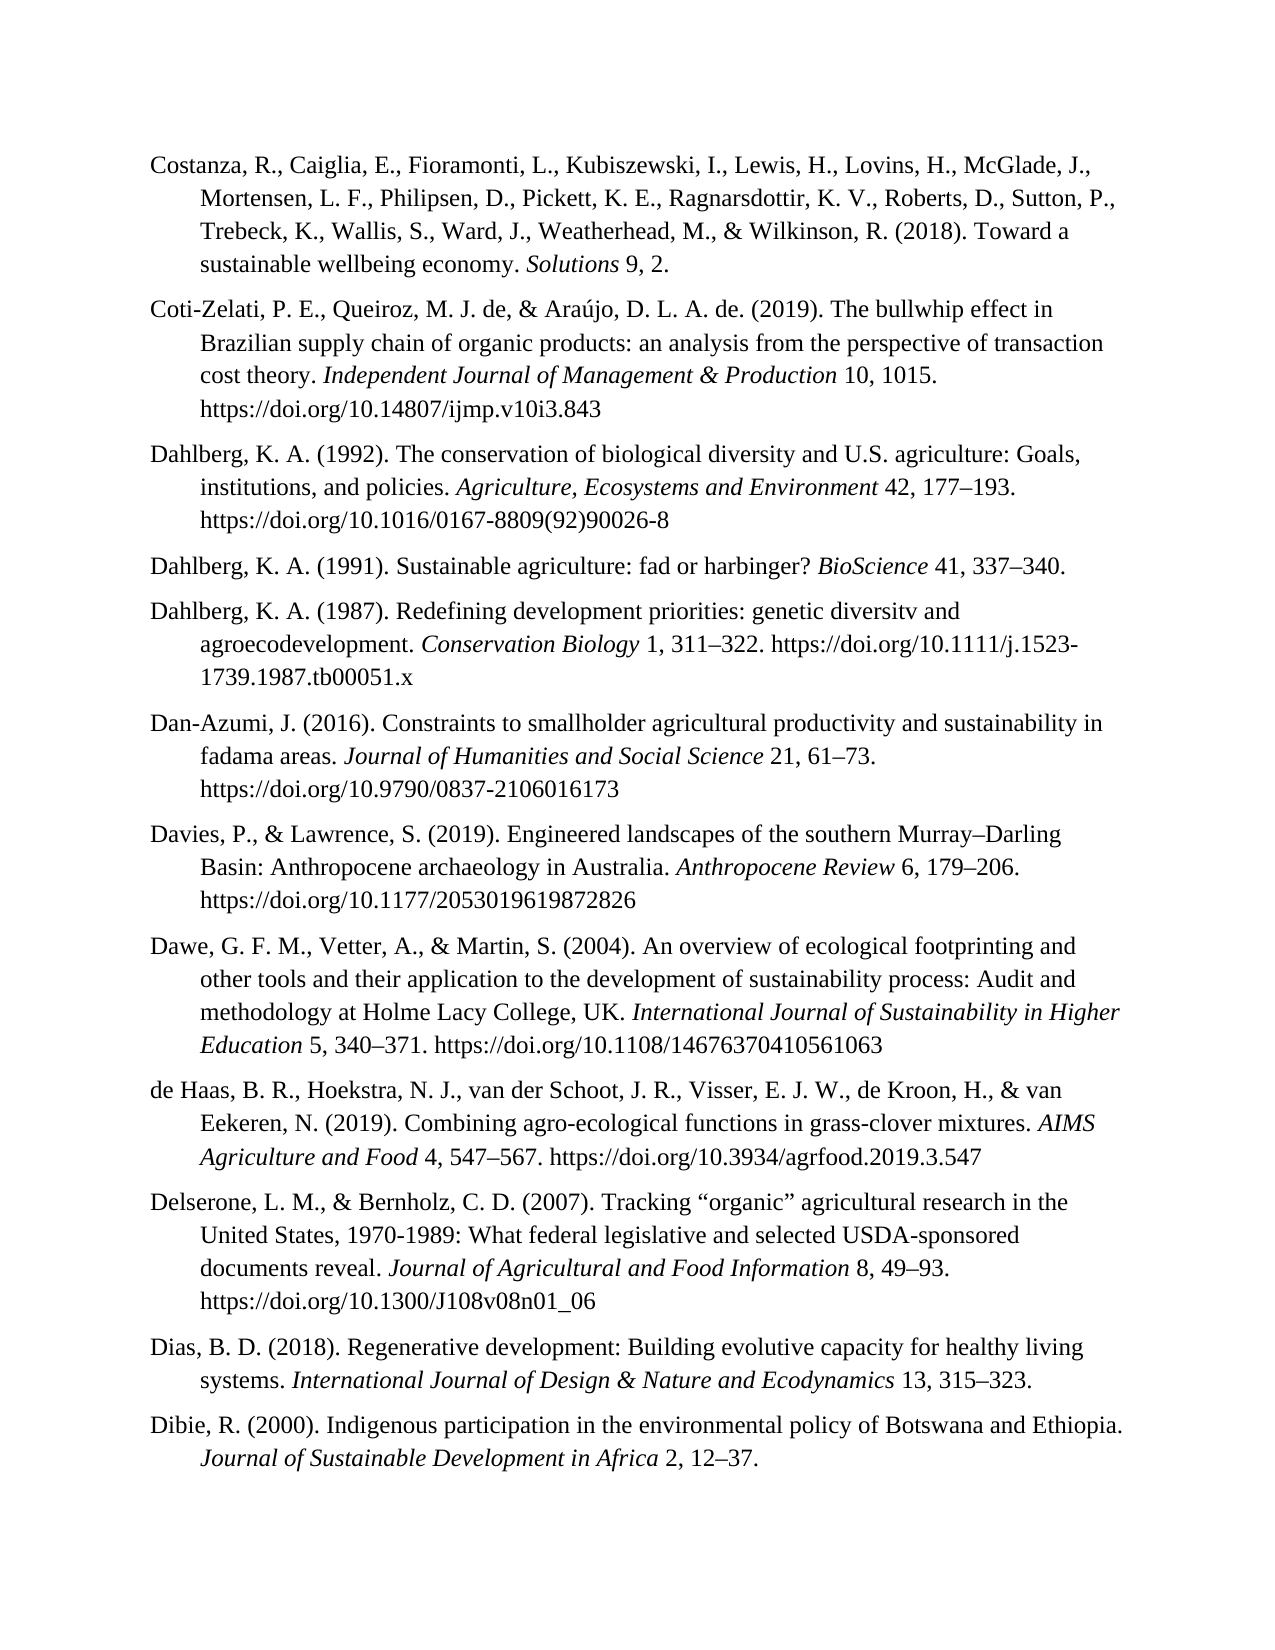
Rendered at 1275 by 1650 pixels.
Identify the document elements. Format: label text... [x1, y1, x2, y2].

text Dawe, G. F. M., Vetter, A., & Martin, S. (2004). An overview of ecological footprinting and other tools and their application to the development of sustainability process: Audit and methodology at Holme Lacy College, UK. International Journal of Sustainability in Higher Education 5, 340–371. https://doi.org/10.1108/14676370410561063 [150, 931, 1125, 1059]
text Dahlberg, K. A. (1992). The conservation of biological diversity and U.S. agriculture: Goals, institutions, and policies. Agriculture, Ecosystems and Environment 42, 177–193. https://doi.org/10.1016/0167-8809(92)90026-8 [150, 439, 1125, 534]
text Dan-Azumi, J. (2016). Constraints to smallholder agricultural productivity and sustainability in fadama areas. Journal of Humanities and Social Science 21, 61–73. https://doi.org/10.9790/0837-2106016173 [150, 708, 1125, 803]
text Dias, B. D. (2018). Regenerative development: Building evolutive capacity for healthy living systems. International Journal of Design & Nature and Ecodynamics 13, 315–323. [150, 1332, 1125, 1393]
text Coti-Zelati, P. E., Queiroz, M. J. de, & Araújo, D. L. A. de. (2019). The bullwhip effect in Brazilian supply chain of organic products: an analysis from the perspective of transaction cost theory. Independent Journal of Management & Production 10, 1015. https://doi.org/10.14807/ijmp.v10i3.843 [150, 294, 1125, 422]
text Davies, P., & Lawrence, S. (2019). Engineered landscapes of the southern Murray–Darling Basin: Anthropocene archaeology in Australia. Anthropocene Review 6, 179–206. https://doi.org/10.1177/2053019619872826 [150, 819, 1125, 914]
text Dahlberg, K. A. (1987). Redefining development priorities: genetic diversitv and agroecodevelopment. Conservation Biology 1, 311–322. https://doi.org/10.1111/j.1523-1739.1987.tb00051.x [150, 596, 1125, 691]
text Dibie, R. (2000). Indigenous participation in the environmental policy of Botswana and Ethiopia. Journal of Sustainable Development in Africa 2, 12–37. [150, 1410, 1125, 1472]
text de Haas, B. R., Hoekstra, N. J., van der Schoot, J. R., Visser, E. J. W., de Kroon, H., & van Eekeren, N. (2019). Combining agro-ecological functions in grass-clover mixtures. AIMS Agriculture and Food 4, 547–567. https://doi.org/10.3934/agrfood.2019.3.547 [150, 1076, 1125, 1170]
text Costanza, R., Caiglia, E., Fioramonti, L., Kubiszewski, I., Lewis, H., Lovins, H., McGlade, J., Mortensen, L. F., Philipsen, D., Pickett, K. E., Ragnarsdottir, K. V., Roberts, D., Sutton, P., Trebeck, K., Wallis, S., Ward, J., Weatherhead, M., & Wilkinson, R. (2018). Toward a sustainable wellbeing economy. Solutions 9, 2. [150, 150, 1125, 278]
text Delserone, L. M., & Bernholz, C. D. (2007). Tracking “organic” agricultural research in the United States, 1970-1989: What federal legislative and selected USDA-sponsored documents reveal. Journal of Agricultural and Food Information 8, 49–93. https://doi.org/10.1300/J108v08n01_06 [150, 1187, 1125, 1315]
text Dahlberg, K. A. (1991). Sustainable agriculture: fad or harbinger? BioScience 41, 337–340. [150, 551, 1125, 579]
